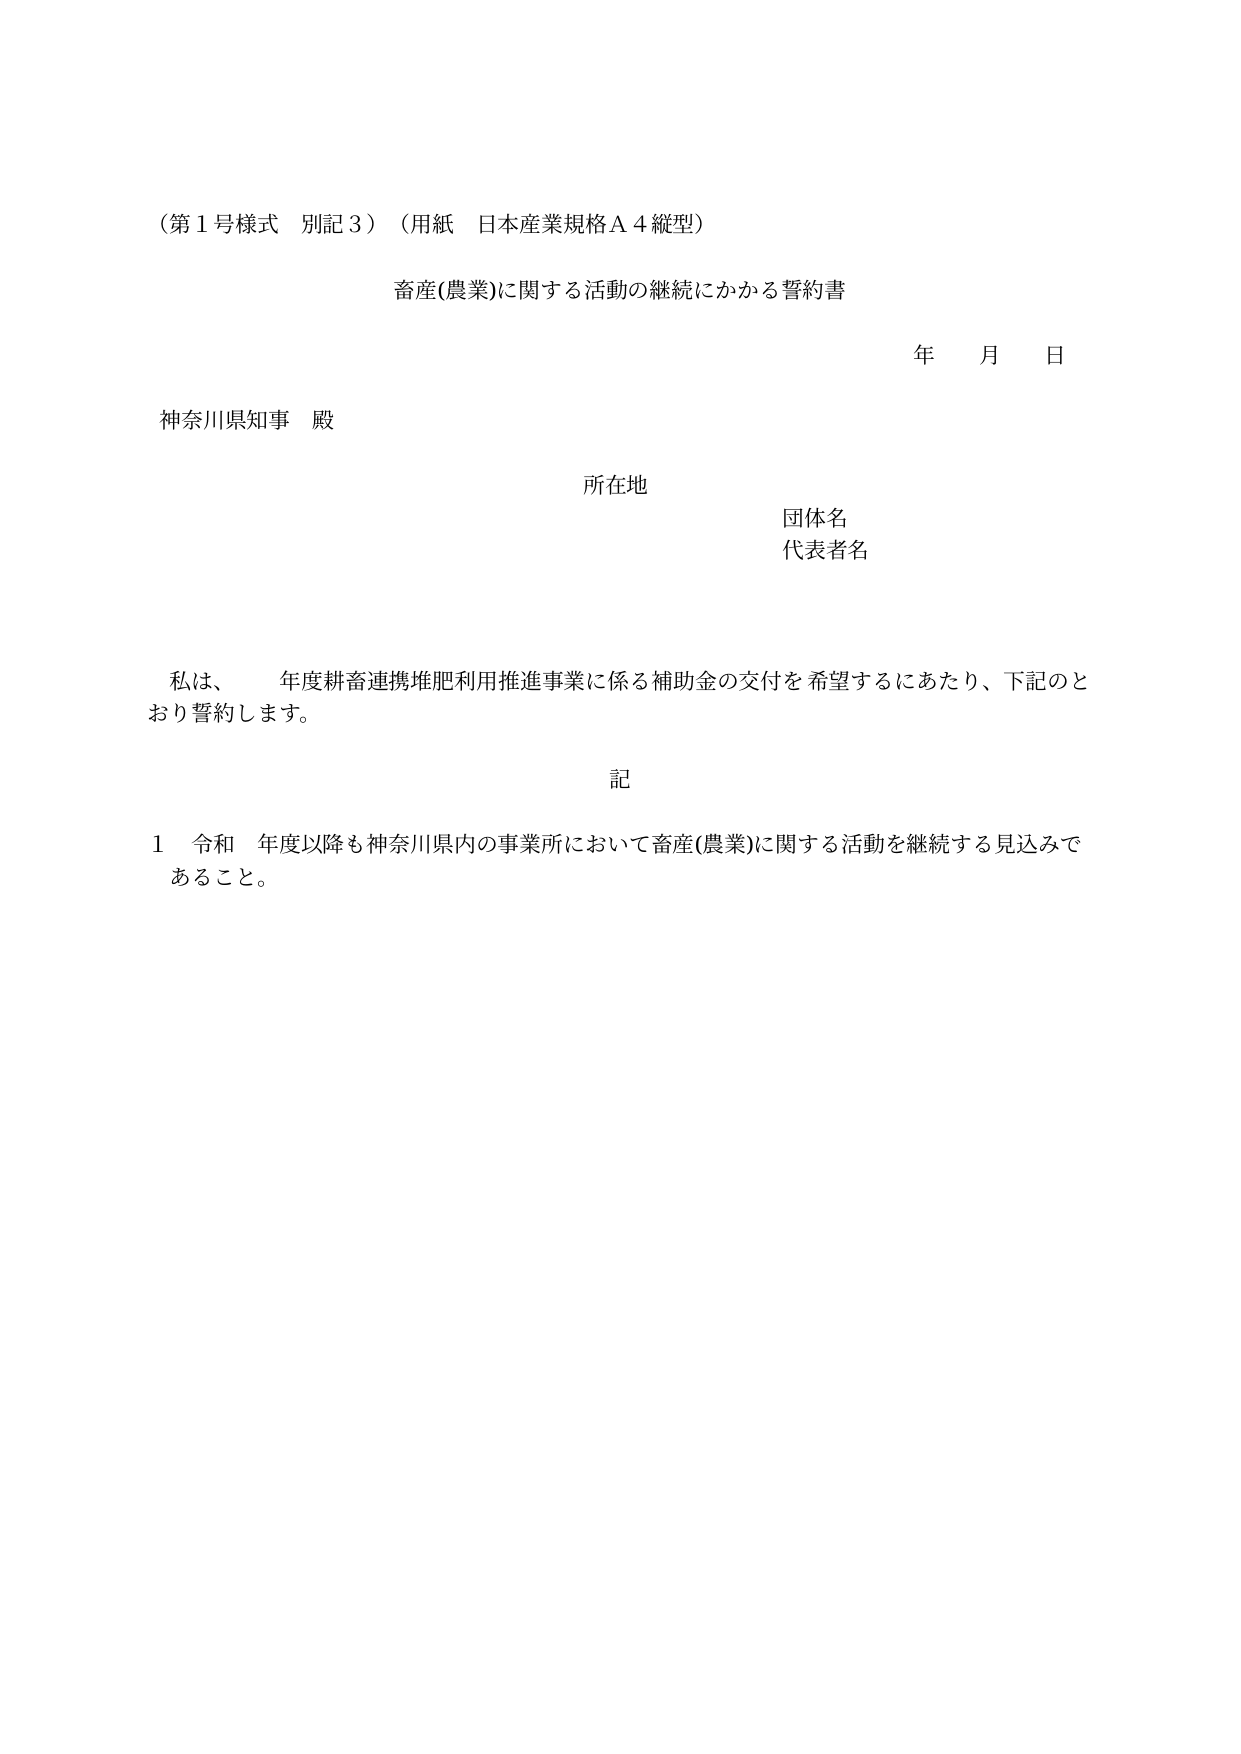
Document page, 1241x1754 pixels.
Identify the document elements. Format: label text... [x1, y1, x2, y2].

subtitle 記 [148, 761, 1092, 794]
text 畜産(農業)に関する活動の継続にかかる誓約書 [148, 272, 1092, 305]
text 所在地 [148, 468, 1092, 501]
text （第１号様式 別記３）（用紙 日本産業規格Ａ４縦型） [148, 207, 1092, 240]
text 団体名 [148, 501, 1092, 533]
text 年 月 日 [148, 337, 1092, 370]
text 私は、 年度耕畜連携堆肥利用推進事業に係る補助金の交付を希望するにあたり、下記のとおり誓約します。 [148, 663, 1092, 729]
text 代表者名 [148, 533, 1092, 566]
text １ 令和 年度以降も神奈川県内の事業所において畜産(農業)に関する活動を継続する見込みであること。 [148, 827, 1092, 892]
text 神奈川県知事 殿 [148, 403, 1092, 435]
